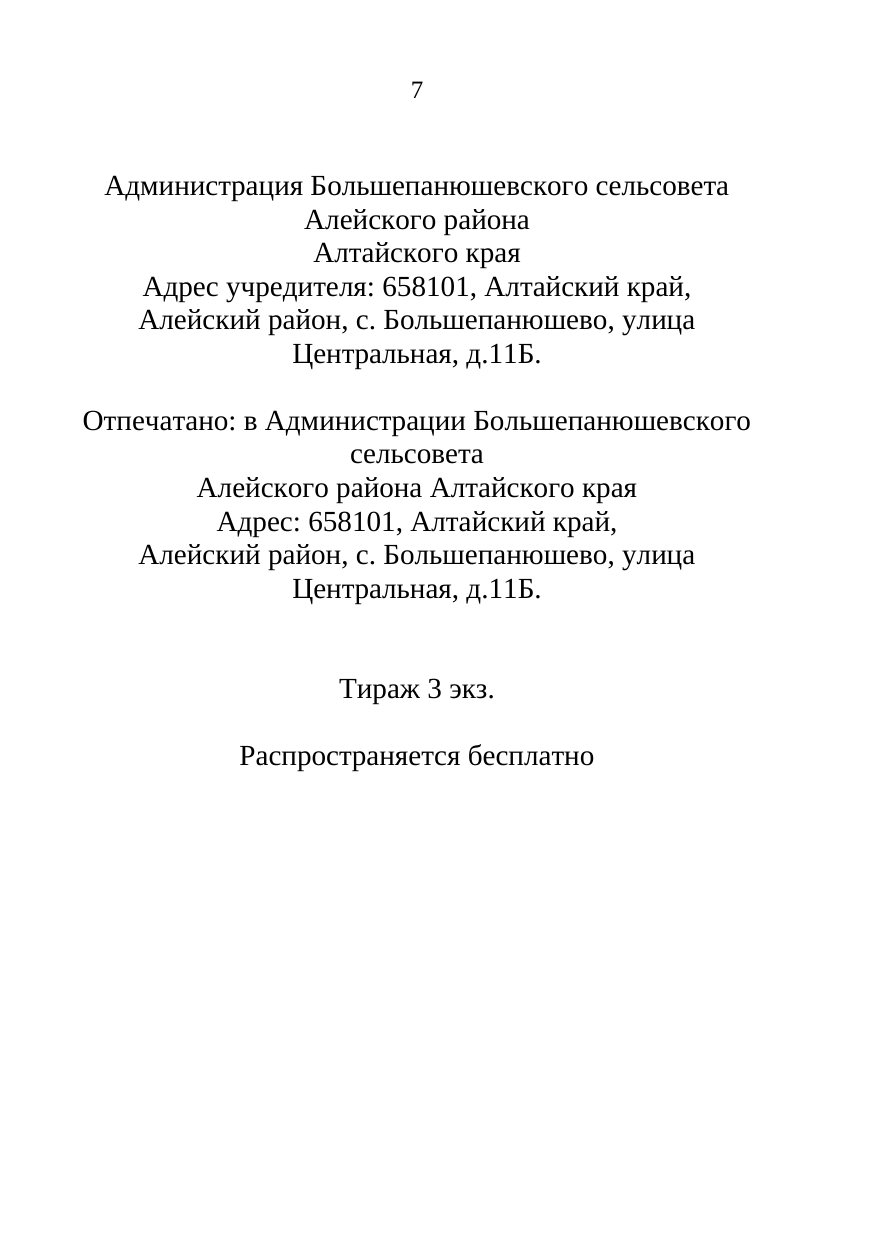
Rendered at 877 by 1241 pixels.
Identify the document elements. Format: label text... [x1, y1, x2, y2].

text Адрес: 658101, Алтайский край, [75, 504, 759, 537]
text Распространяется бесплатно [75, 738, 759, 772]
text Тираж 3 экз. [75, 671, 759, 705]
text Алейский район, с. Большепанюшево, улица Центральная, д.11Б. [75, 302, 759, 369]
text Алтайского края [75, 235, 759, 269]
text Отпечатано: в Администрации Большепанюшевского сельсовета [75, 403, 759, 470]
text Алейского района Алтайского края [75, 470, 759, 504]
text Администрация Большепанюшевского сельсовета Алейского района [75, 168, 759, 235]
text Алейский район, с. Большепанюшево, улица Центральная, д.11Б. [75, 537, 759, 604]
text Адрес учредителя: 658101, Алтайский край, [75, 269, 759, 302]
